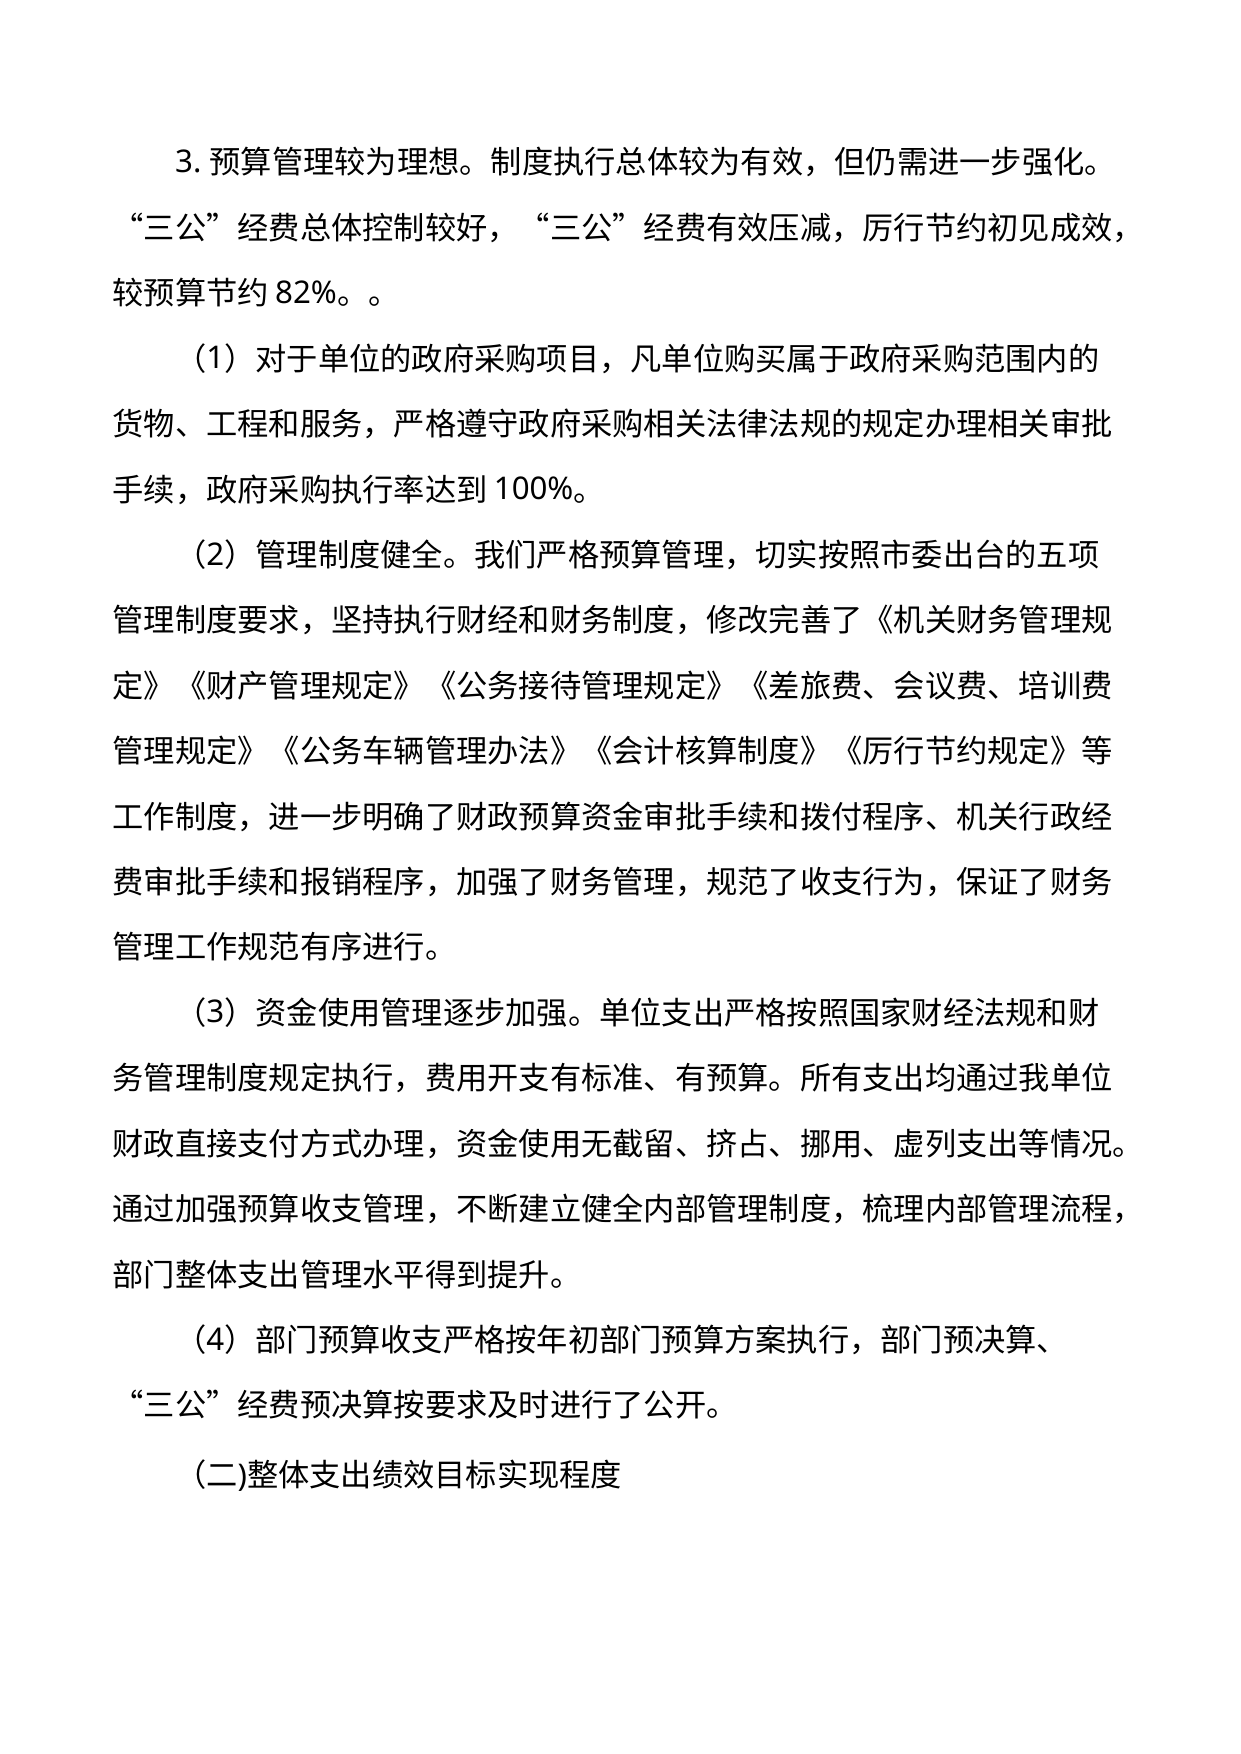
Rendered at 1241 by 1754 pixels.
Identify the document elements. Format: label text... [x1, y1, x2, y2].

text 3. 预算管理较为理想。制度执行总体较为有效，但仍需进一步强化。“三公”经费总体控制较好，“三公”经费有效压减，厉行节约初见成效，较预算节约82%。。 [112, 128, 1128, 324]
text （3）资金使用管理逐步加强。单位支出严格按照国家财经法规和财务管理制度规定执行，费用开支有标准、有预算。所有支出均通过我单位财政直接支付方式办理，资金使用无截留、挤占、挪用、虚列支出等情况。通过加强预算收支管理，不断建立健全内部管理制度，梳理内部管理流程，部门整体支出管理水平得到提升。 [112, 978, 1128, 1305]
text （二)整体支出绩效目标实现程度 [112, 1436, 1128, 1498]
text （2）管理制度健全。我们严格预算管理，切实按照市委出台的五项管理制度要求，坚持执行财经和财务制度，修改完善了《机关财务管理规定》《财产管理规定》《公务接待管理规定》《差旅费、会议费、培训费管理规定》《公务车辆管理办法》《会计核算制度》《厉行节约规定》等工作制度，进一步明确了财政预算资金审批手续和拨付程序、机关行政经费审批手续和报销程序，加强了财务管理，规范了收支行为，保证了财务管理工作规范有序进行。 [112, 520, 1128, 978]
text （1）对于单位的政府采购项目，凡单位购买属于政府采购范围内的货物、工程和服务，严格遵守政府采购相关法律法规的规定办理相关审批手续，政府采购执行率达到100%。 [112, 324, 1128, 520]
text （4）部门预算收支严格按年初部门预算方案执行，部门预决算、“三公”经费预决算按要求及时进行了公开。 [112, 1305, 1128, 1436]
